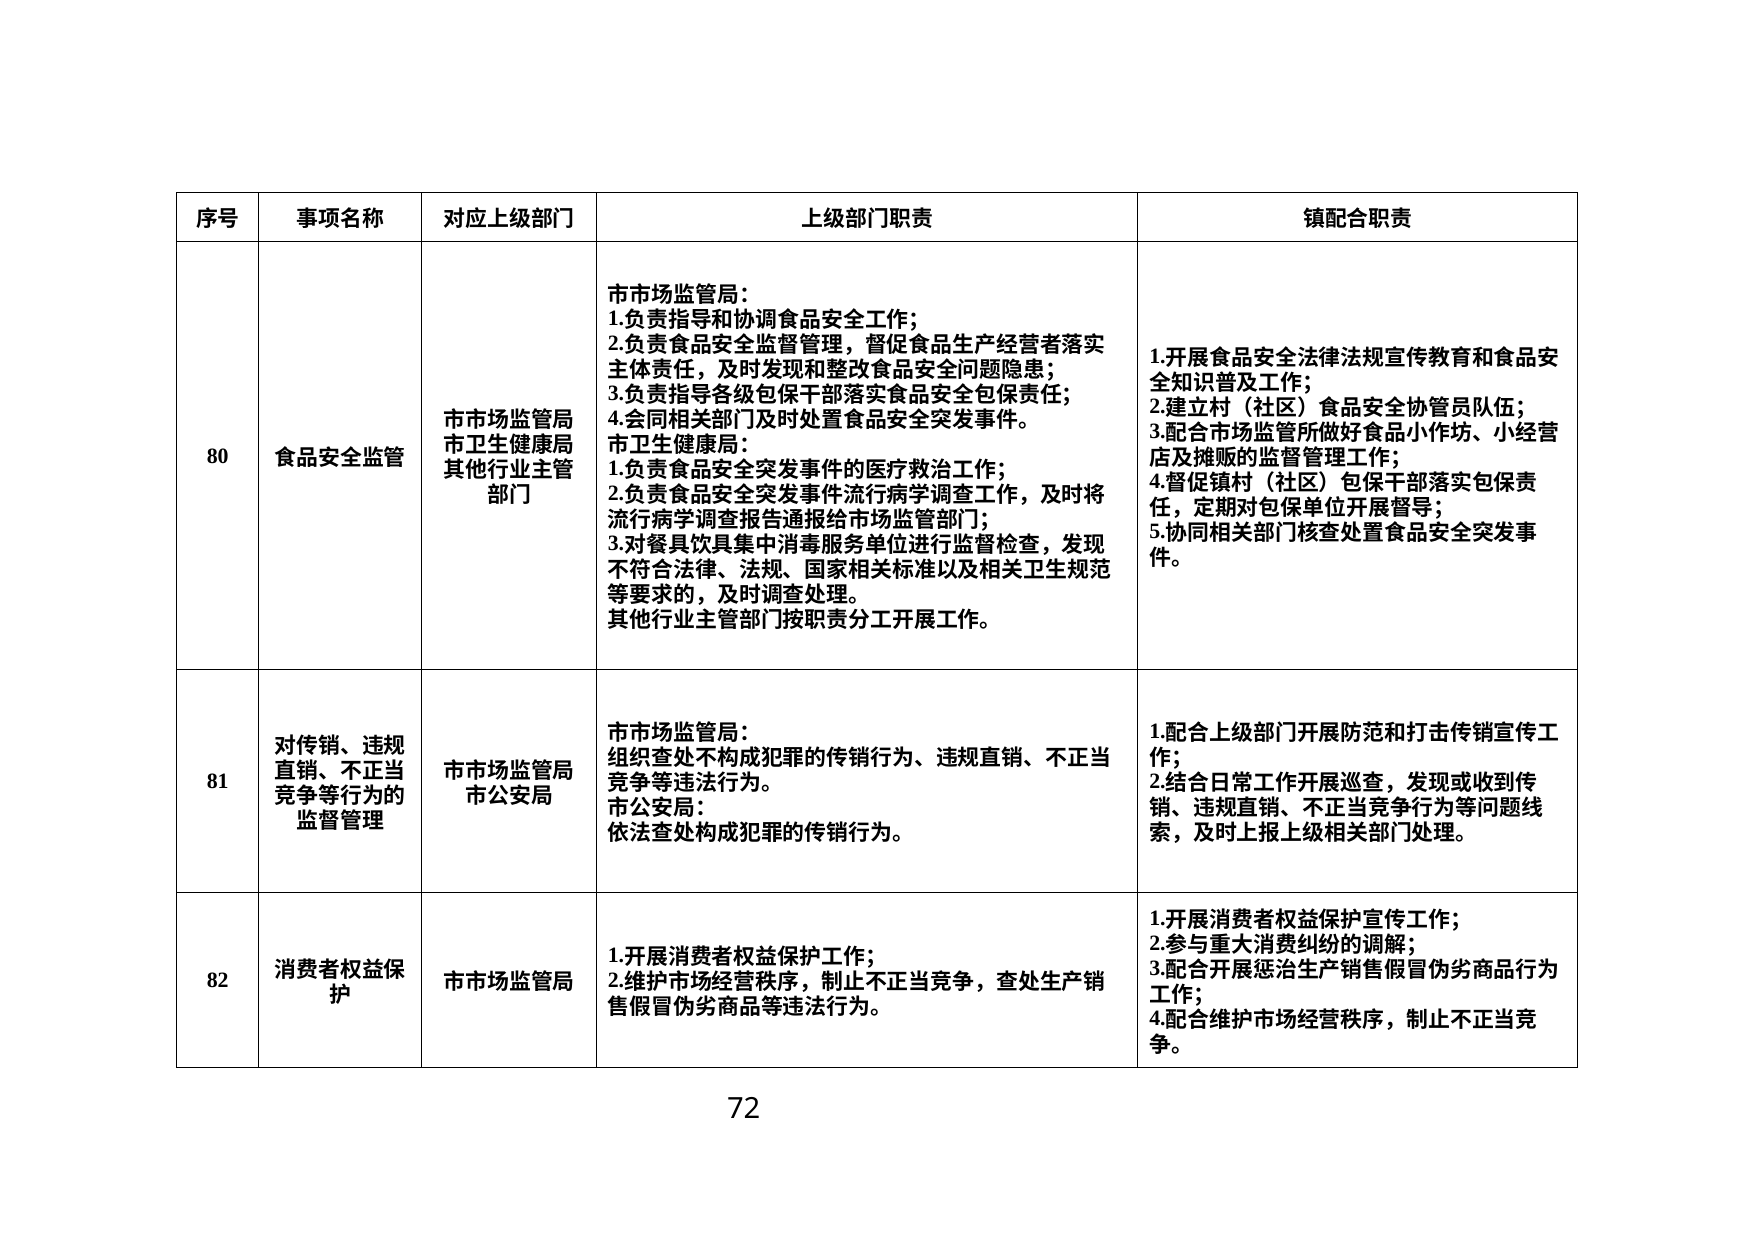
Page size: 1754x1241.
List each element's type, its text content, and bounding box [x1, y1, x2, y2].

table_cell 市市场监管局 市卫生健康局 其他行业主管部门 [422, 242, 596, 669]
table_header 事项名称 [259, 193, 421, 241]
table_cell 市市场监管局 [422, 893, 596, 1067]
table_header 序号 [177, 193, 258, 241]
table_cell 1.配合上级部门开展防范和打击传销宣传工作； 2.结合日常工作开展巡查，发现或收到传销、违规直销、不正当竞争行为等问题线索，及时上报上级相关部门处理。 [1138, 670, 1577, 892]
table_cell 市市场监管局 市公安局 [422, 670, 596, 892]
table_cell 82 [177, 893, 258, 1067]
table_cell 1.开展消费者权益保护宣传工作； 2.参与重大消费纠纷的调解； 3.配合开展惩治生产销售假冒伪劣商品行为工作； 4.配合维护市场经营秩序，制止不正当竞争。 [1138, 893, 1577, 1067]
table_cell 对传销、违规直销、不正当竞争等行为的监督管理 [259, 670, 421, 892]
table_header 镇配合职责 [1138, 193, 1577, 241]
table_cell 消费者权益保护 [259, 893, 421, 1067]
table_header 上级部门职责 [597, 193, 1137, 241]
table_cell 食品安全监管 [259, 242, 421, 669]
table_cell 80 [177, 242, 258, 669]
table_cell 市市场监管局： 组织查处不构成犯罪的传销行为、违规直销、不正当竞争等违法行为。 市公安局： 依法查处构成犯罪的传销行为。 [597, 670, 1137, 892]
table_cell 1.开展消费者权益保护工作； 2.维护市场经营秩序，制止不正当竞争，查处生产销售假冒伪劣商品等违法行为。 [597, 893, 1137, 1067]
table_cell 市市场监管局： 1.负责指导和协调食品安全工作； 2.负责食品安全监督管理，督促食品生产经营者落实主体责任，及时发现和整改食品安全问题隐患； 3.负责指导各级包保干部落实食品安全包保责任； 4.会同相关部门及时处置食品安全突发事件。 市卫生健康局： 1.负责食品安全突发事件的医疗救治工作； 2.负责食品安全突发事件流行病学调查工作，及时将流行病学调查报告通报给市场监管部门； 3.对餐具饮具集中消毒服务单位进行监督检查，发现不符合法律、法规、国家相关标准以及相关卫生规范等要求的，及时调查处理。 其他行业主管部门按职责分工开展工作。 [597, 242, 1137, 669]
table_cell 81 [177, 670, 258, 892]
table_cell 1.开展食品安全法律法规宣传教育和食品安全知识普及工作； 2.建立村（社区）食品安全协管员队伍； 3.配合市场监管所做好食品小作坊、小经营店及摊贩的监督管理工作； 4.督促镇村（社区）包保干部落实包保责任，定期对包保单位开展督导； 5.协同相关部门核查处置食品安全突发事件。 [1138, 242, 1577, 669]
table_header 对应上级部门 [422, 193, 596, 241]
